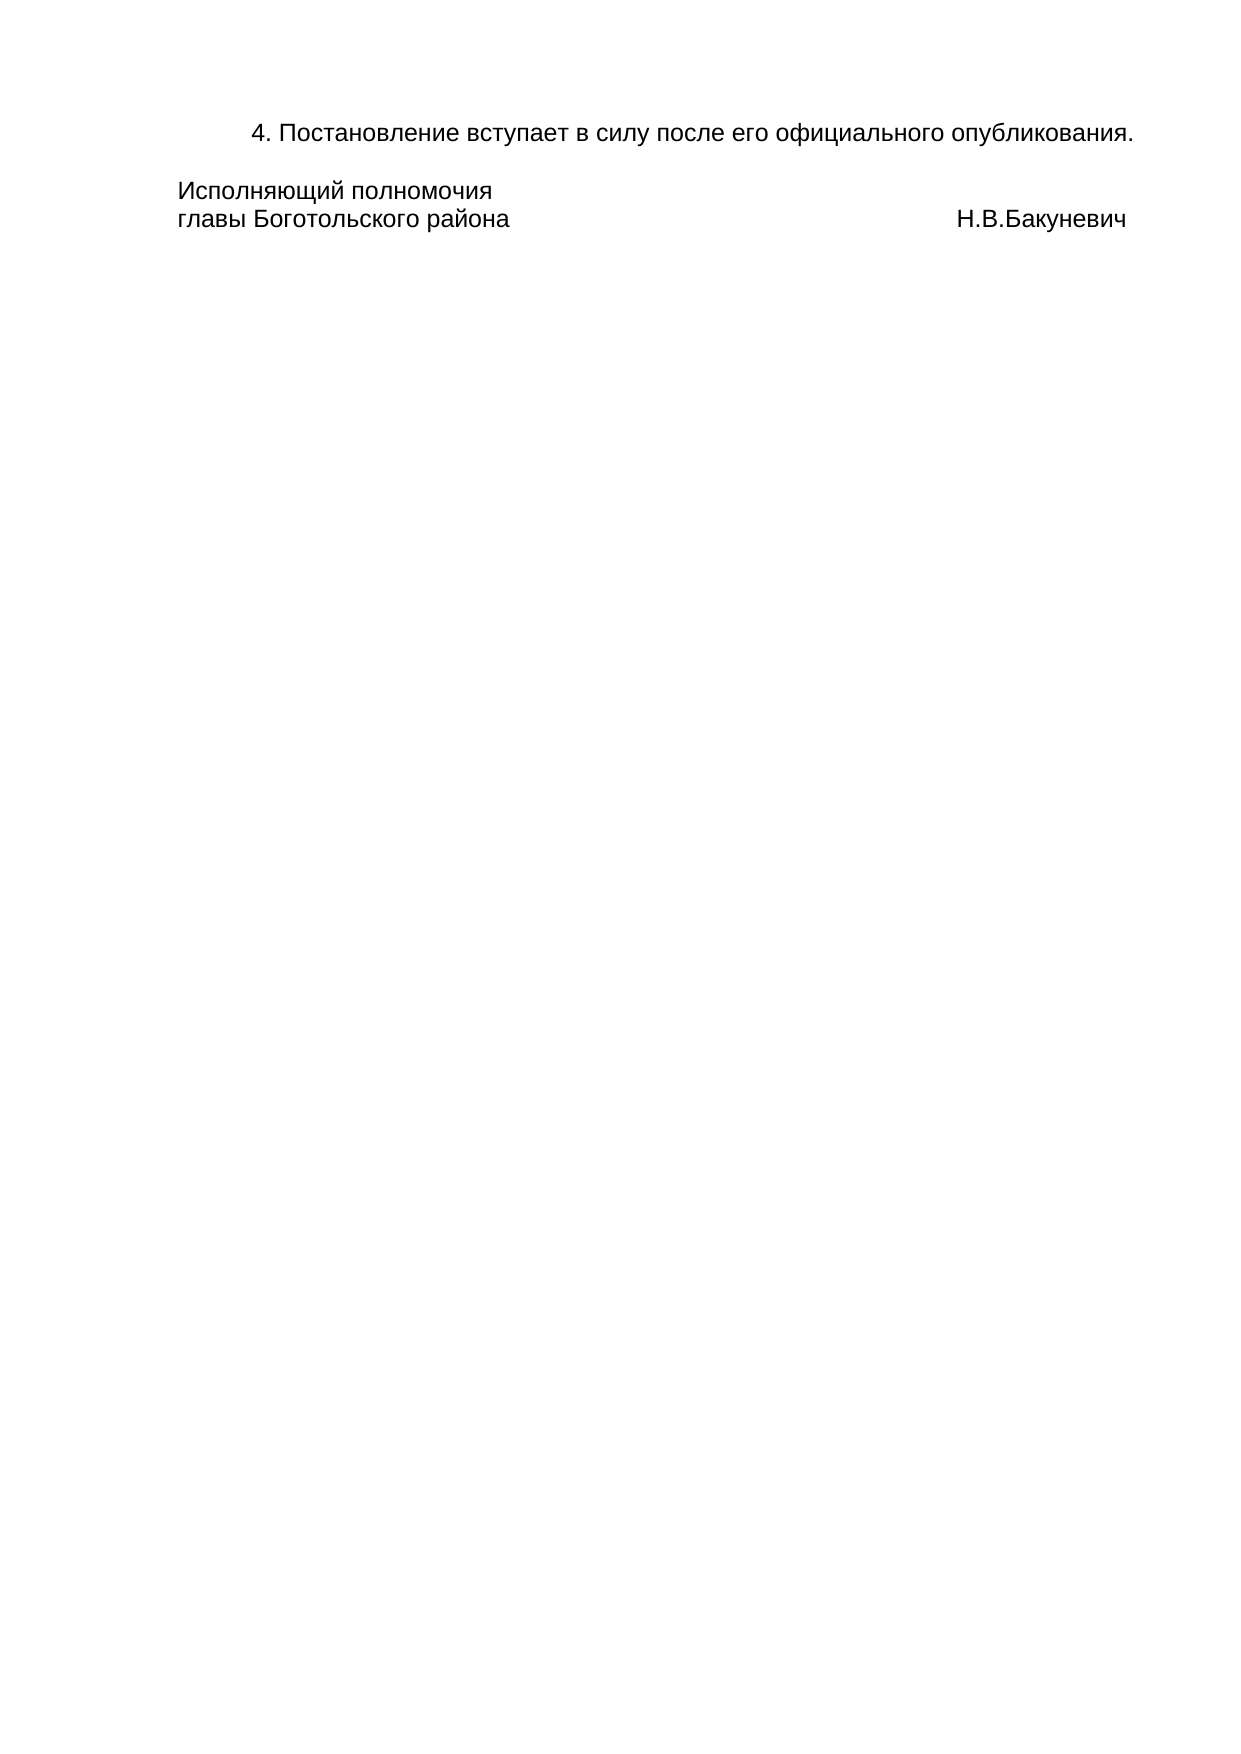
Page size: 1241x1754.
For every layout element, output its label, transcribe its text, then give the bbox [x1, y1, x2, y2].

text 4. Постановление вступает в силу после его официального опубликования. [177, 118, 1152, 147]
text главы Боготольского района Н.В.Бакуневич [177, 204, 1152, 233]
text Исполняющий полномочия [177, 176, 1152, 204]
